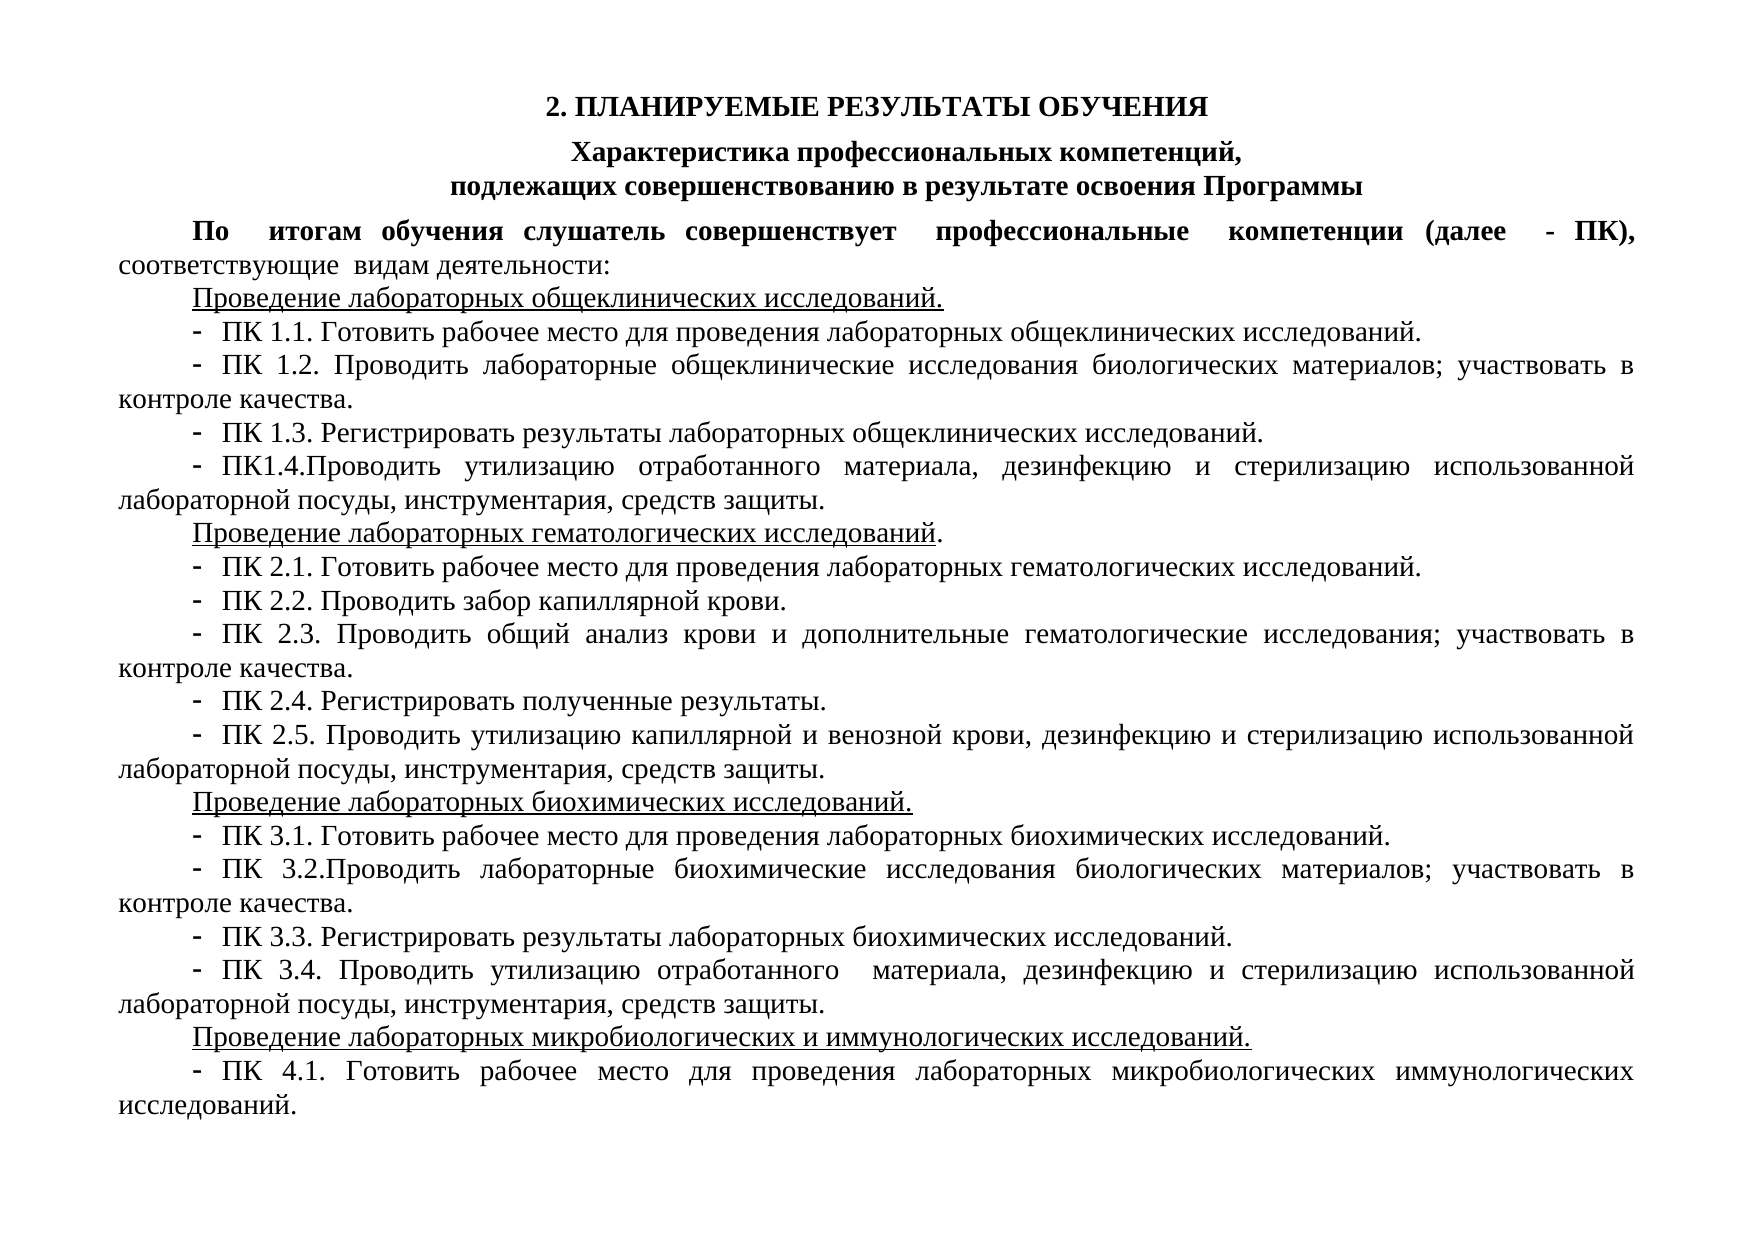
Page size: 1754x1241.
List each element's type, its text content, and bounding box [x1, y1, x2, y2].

text подлежащих совершенствованию в результате освоения Программы [118, 168, 1636, 201]
text По итогам обучения слушатель совершенствует профессиональные компетенции (далее - ПК), соответствующие видам деятельности: [118, 213, 1636, 280]
list ПК 1.2. Проводить лабораторные общеклинические исследования биологических материалов; участвовать в контроле качества. [118, 347, 1636, 415]
list ПК 3.1. Готовить рабочее место для проведения лабораторных биохимических исследований. [118, 818, 1636, 852]
list ПК 3.3. Регистрировать результаты лабораторных биохимических исследований. [118, 919, 1636, 952]
list Проведение лабораторных общеклинических исследований. [192, 280, 1636, 314]
text Характеристика профессиональных компетенций, [118, 134, 1636, 168]
list ПК 2.2. Проводить забор капиллярной крови. [118, 583, 1636, 616]
list ПК 2.3. Проводить общий анализ крови и дополнительные гематологические исследования; участвовать в контроле качества. [118, 616, 1636, 683]
list ПК 1.3. Регистрировать результаты лабораторных общеклинических исследований. [118, 415, 1636, 448]
list ПК 3.4. Проводить утилизацию отработанного материала, дезинфекцию и стерилизацию использованной лабораторной посуды, инструментария, средств защиты. [118, 952, 1636, 1019]
list ПК 2.4. Регистрировать полученные результаты. [118, 683, 1636, 717]
list ПК 2.1. Готовить рабочее место для проведения лабораторных гематологических исследований. [118, 549, 1636, 583]
list ПК 2.5. Проводить утилизацию капиллярной и венозной крови, дезинфекцию и стерилизацию использованной лабораторной посуды, инструментария, средств защиты. [118, 717, 1636, 784]
list ПК 3.2.Проводить лабораторные биохимические исследования биологических материалов; участвовать в контроле качества. [118, 852, 1636, 919]
list ПК 1.1. Готовить рабочее место для проведения лабораторных общеклинических исследований. [118, 314, 1636, 347]
list ПК1.4.Проводить утилизацию отработанного материала, дезинфекцию и стерилизацию использованной лабораторной посуды, инструментария, средств защиты. [118, 448, 1636, 516]
list Проведение лабораторных биохимических исследований. [192, 784, 1636, 818]
list Проведение лабораторных гематологических исследований. [192, 516, 1636, 549]
list Проведение лабораторных микробиологических и иммунологических исследований. [192, 1019, 1636, 1053]
list ПК 4.1. Готовить рабочее место для проведения лабораторных микробиологических иммунологических исследований. [118, 1053, 1636, 1120]
text 2. ПЛАНИРУЕМЫЕ РЕЗУЛЬТАТЫ ОБУЧЕНИЯ [118, 89, 1636, 122]
